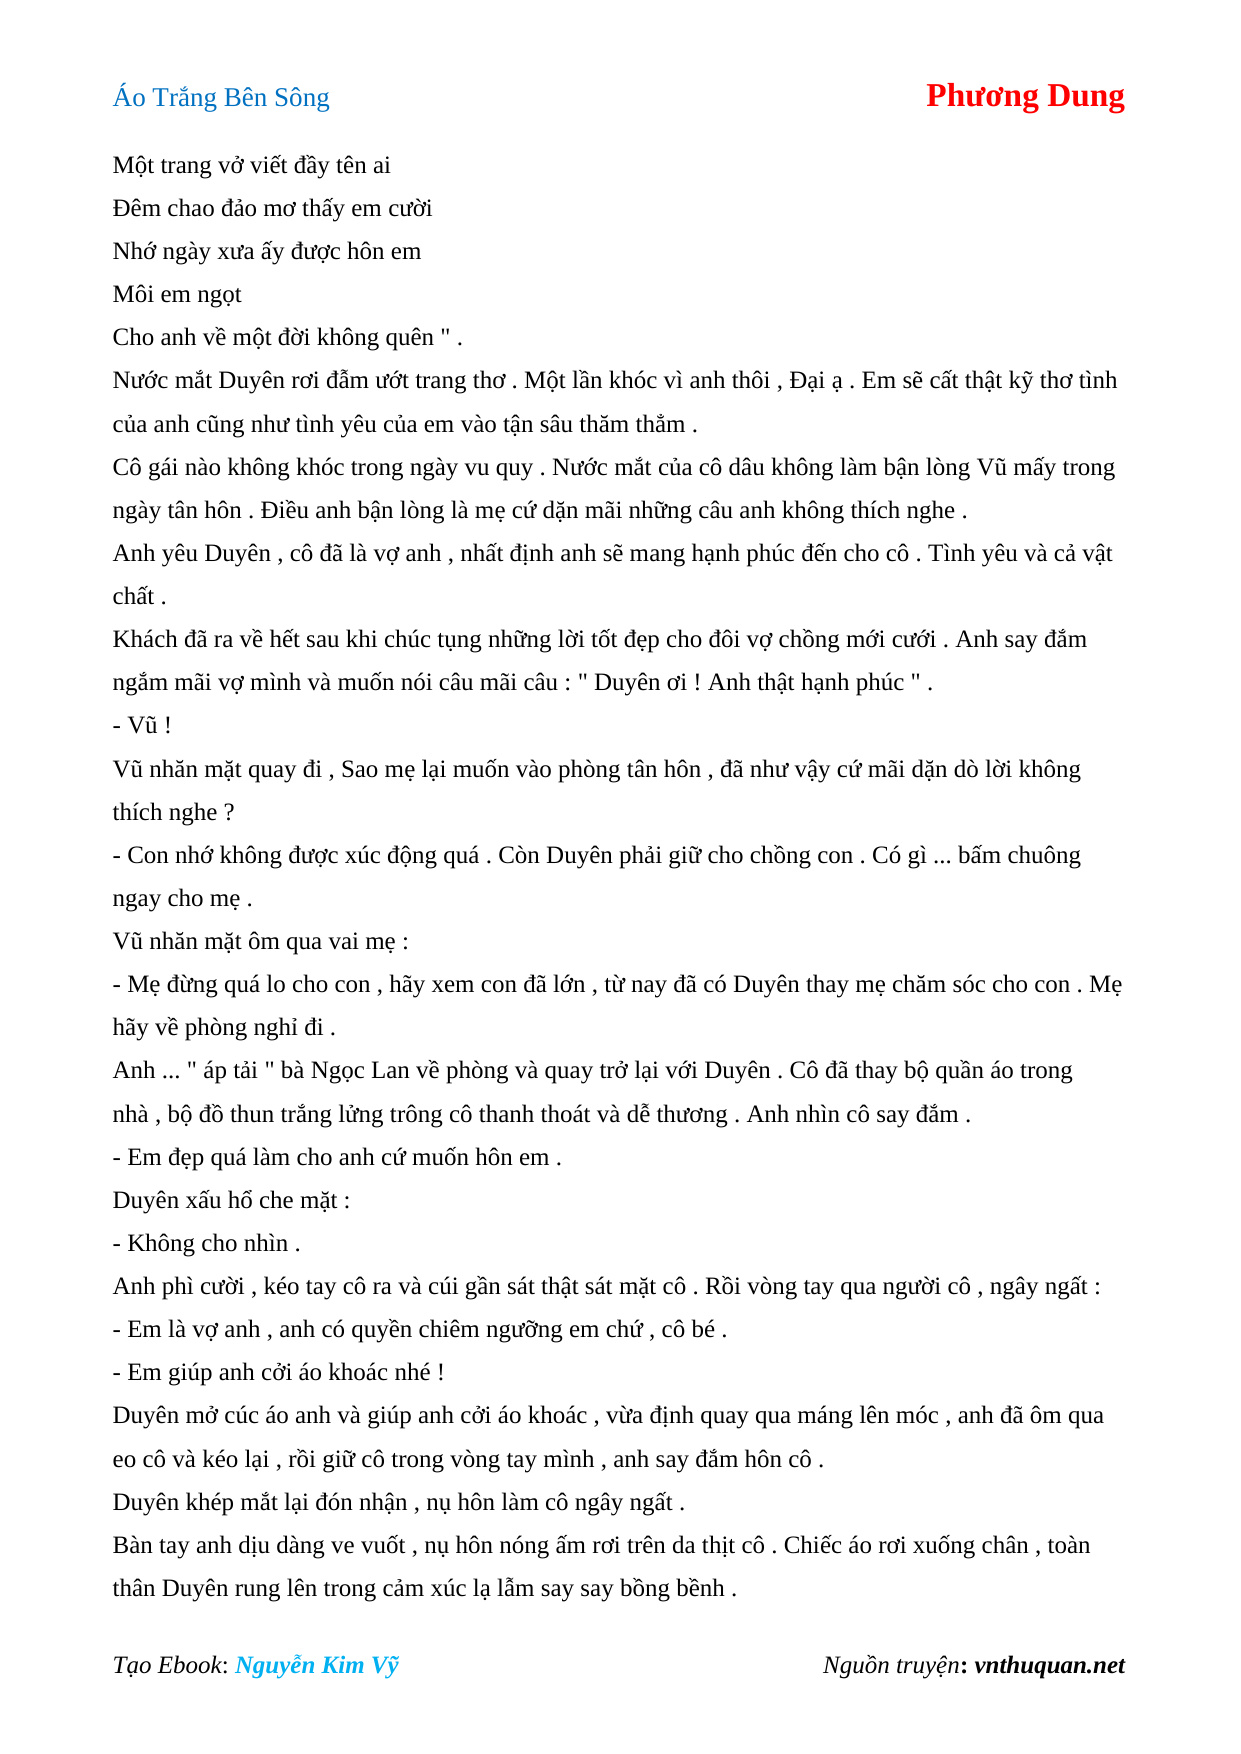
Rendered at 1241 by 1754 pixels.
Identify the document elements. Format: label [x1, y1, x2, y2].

text [112, 150, 1128, 1602]
